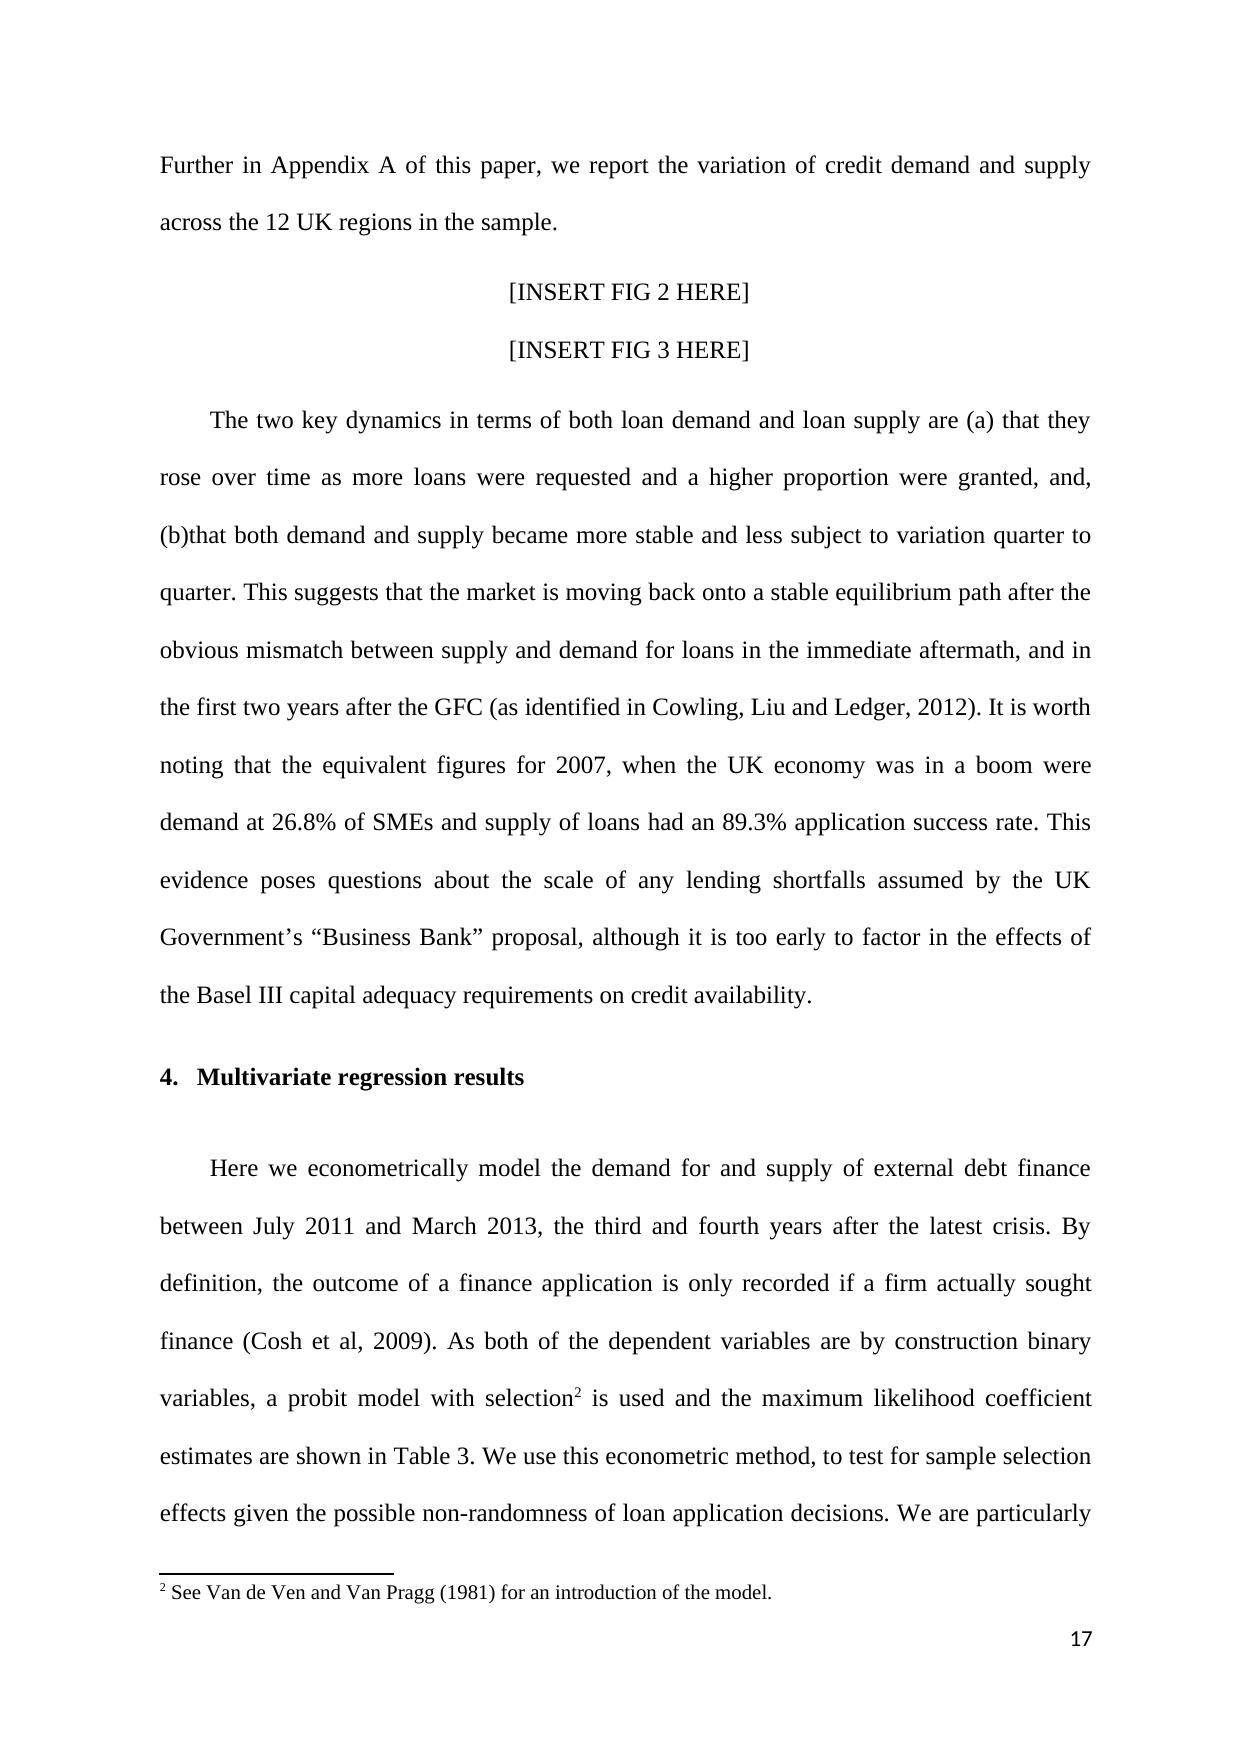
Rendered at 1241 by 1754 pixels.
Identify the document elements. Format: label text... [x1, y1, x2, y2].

text [INSERT FIG 3 HERE] [159, 335, 1092, 364]
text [159, 1153, 1092, 1527]
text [159, 150, 1092, 236]
text The two key dynamics in terms of both loan demand and loan supply are (a) that they rose over time as more loans were requested and a higher proportion were granted, and, (b)that both demand and supply became more stable and less subject to variation quarter to quarter. This suggests that the market is moving back onto a stable equilibrium path after the obvious mismatch between supply and demand for loans in the immediate aftermath, and in the first two years after the GFC (as identified in Cowling, Liu and Ledger, 2012). It is worth noting that the equivalent figures for 2007, when the UK economy was in a boom were demand at 26.8% of SMEs and supply of loans had an 89.3% application success rate. This evidence poses questions about the scale of any lending shortfalls assumed by the UK Government’s “Business Bank” proposal, although it is too early to factor in the effects of the Basel III capital adequacy requirements on credit availability. [159, 405, 1092, 1009]
list Multivariate regression results [159, 1062, 1092, 1091]
text [INSERT FIG 2 HERE] [159, 277, 1092, 306]
